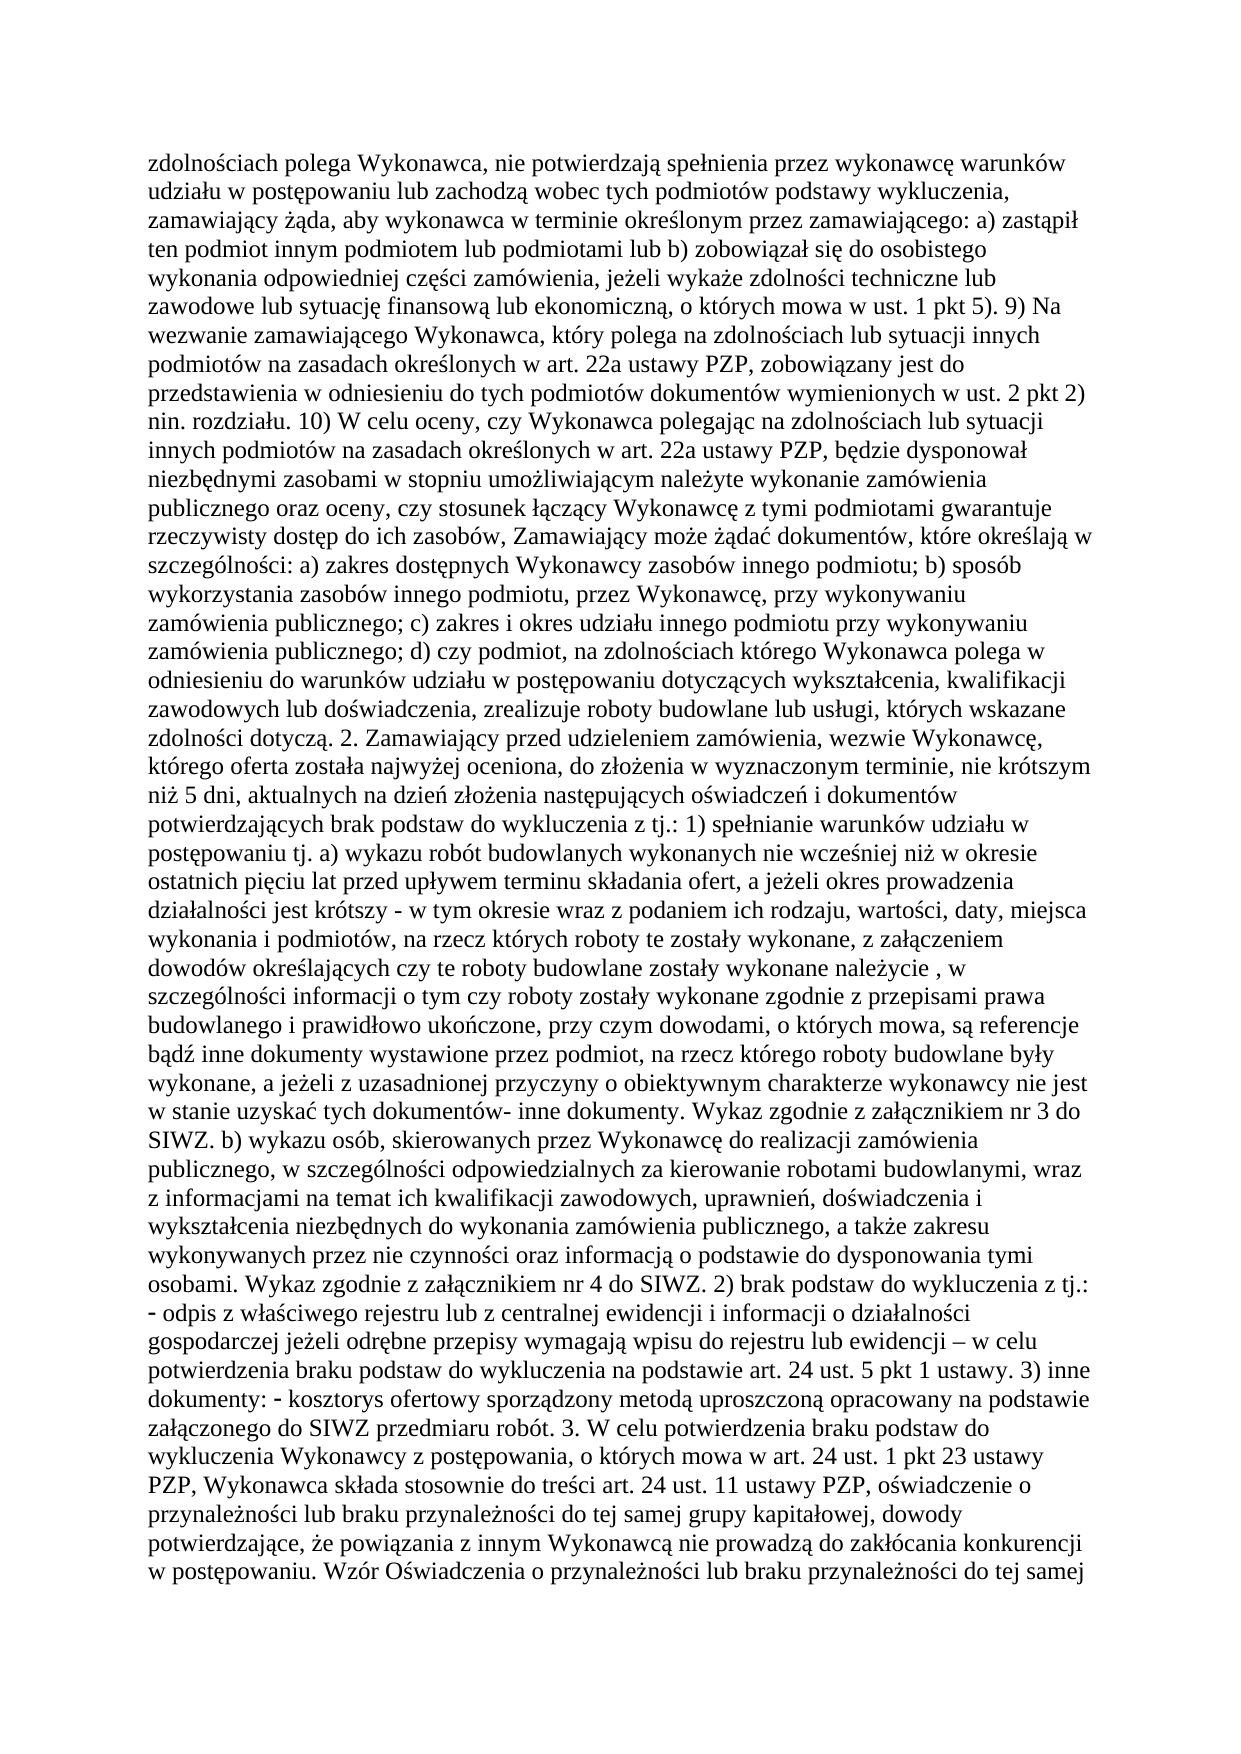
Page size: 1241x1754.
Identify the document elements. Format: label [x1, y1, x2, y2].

text [148, 148, 1093, 1585]
